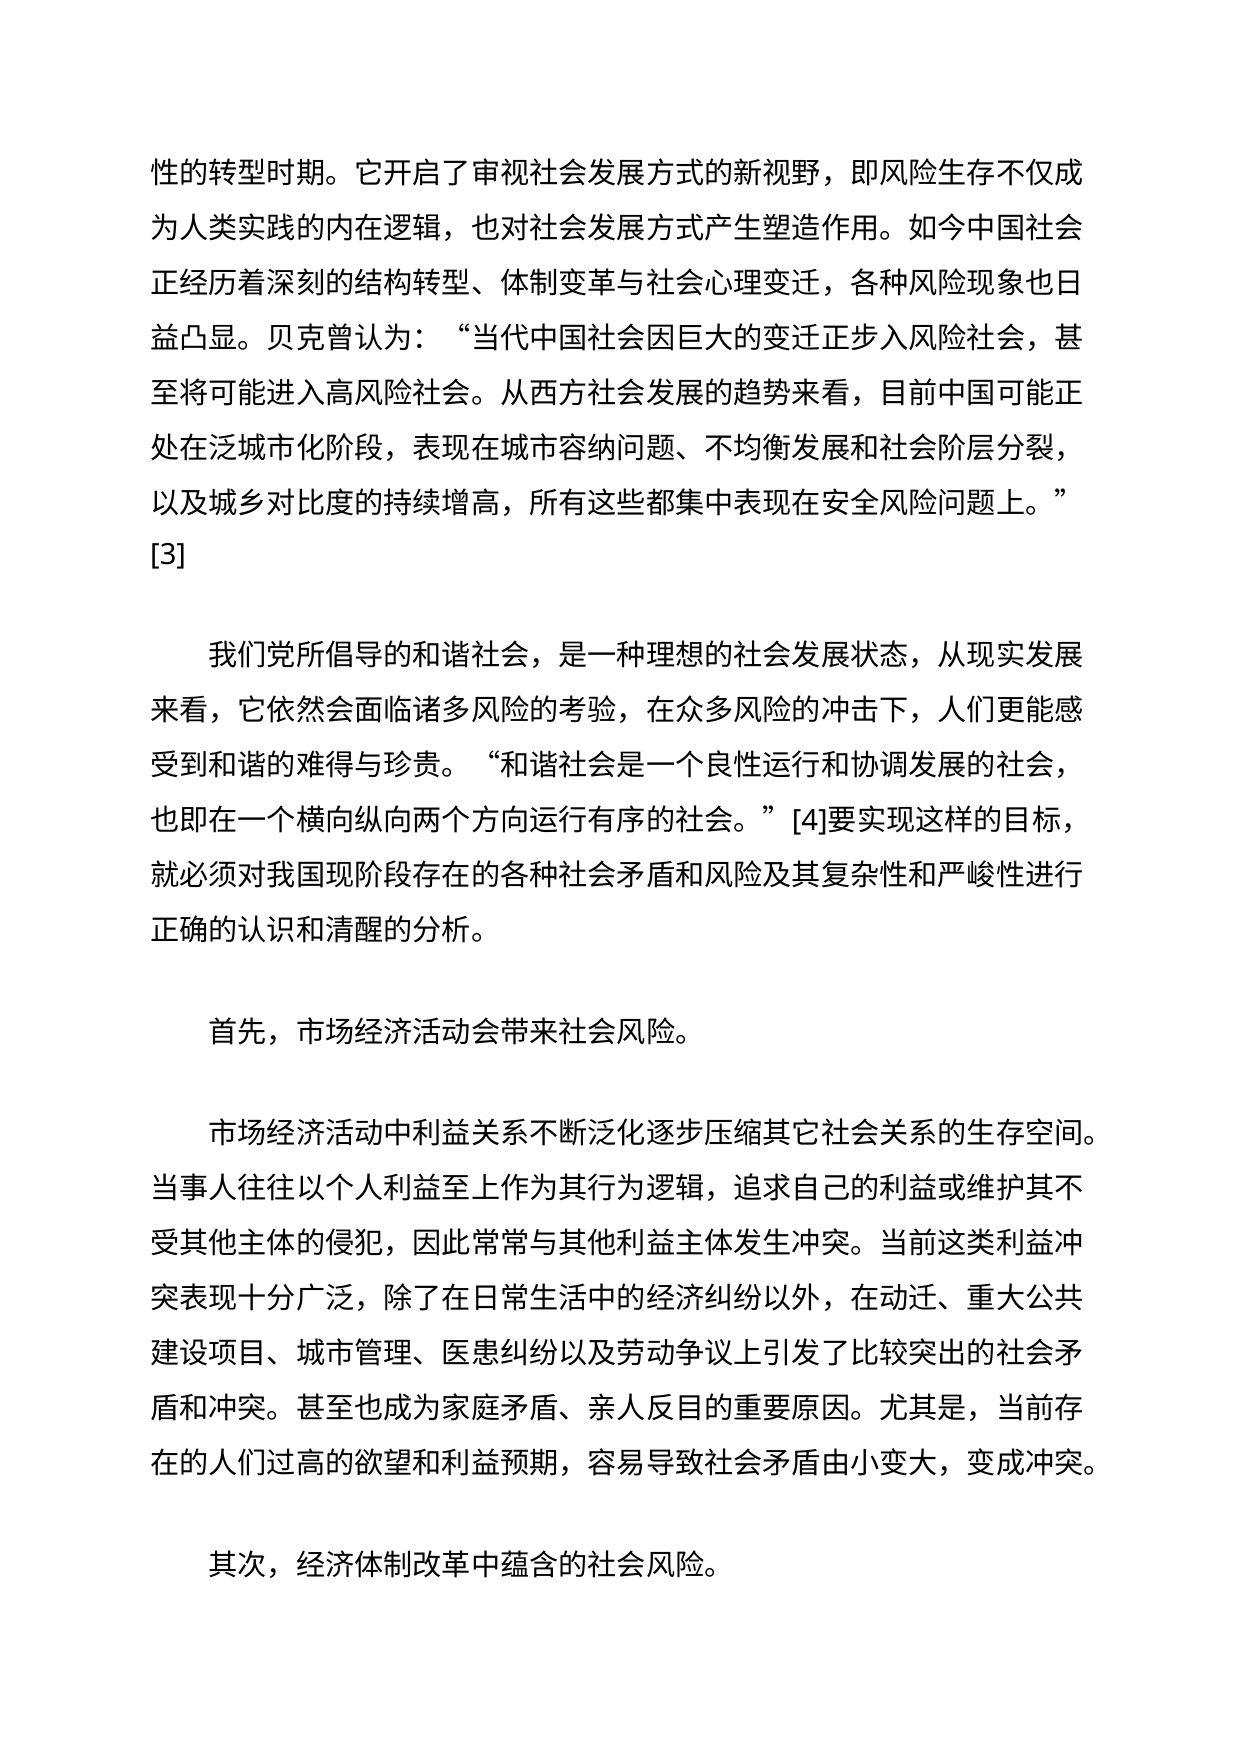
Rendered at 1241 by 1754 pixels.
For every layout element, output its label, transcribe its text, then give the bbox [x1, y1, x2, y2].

text 其次，经济体制改革中蕴含的社会风险。 [150, 1541, 1090, 1583]
text 市场经济活动中利益关系不断泛化逐步压缩其它社会关系的生存空间。当事人往往以个人利益至上作为其行为逻辑，追求自己的利益或维护其不受其他主体的侵犯，因此常常与其他利益主体发生冲突。当前这类利益冲突表现十分广泛，除了在日常生活中的经济纠纷以外，在动迁、重大公共建设项目、城市管理、医患纠纷以及劳动争议上引发了比较突出的社会矛盾和冲突。甚至也成为家庭矛盾、亲人反目的重要原因。尤其是，当前存在的人们过高的欲望和利益预期，容易导致社会矛盾由小变大，变成冲突。 [150, 1110, 1090, 1482]
text 首先，市场经济活动会带来社会风险。 [150, 1008, 1090, 1051]
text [150, 150, 1090, 573]
text 我们党所倡导的和谐社会，是一种理想的社会发展状态，从现实发展来看，它依然会面临诸多风险的考验，在众多风险的冲击下，人们更能感受到和谐的难得与珍贵。“和谐社会是一个良性运行和协调发展的社会，也即在一个横向纵向两个方向运行有序的社会。”[4]要实现这样的目标，就必须对我国现阶段存在的各种社会矛盾和风险及其复杂性和严峻性进行正确的认识和清醒的分析。 [150, 632, 1090, 949]
